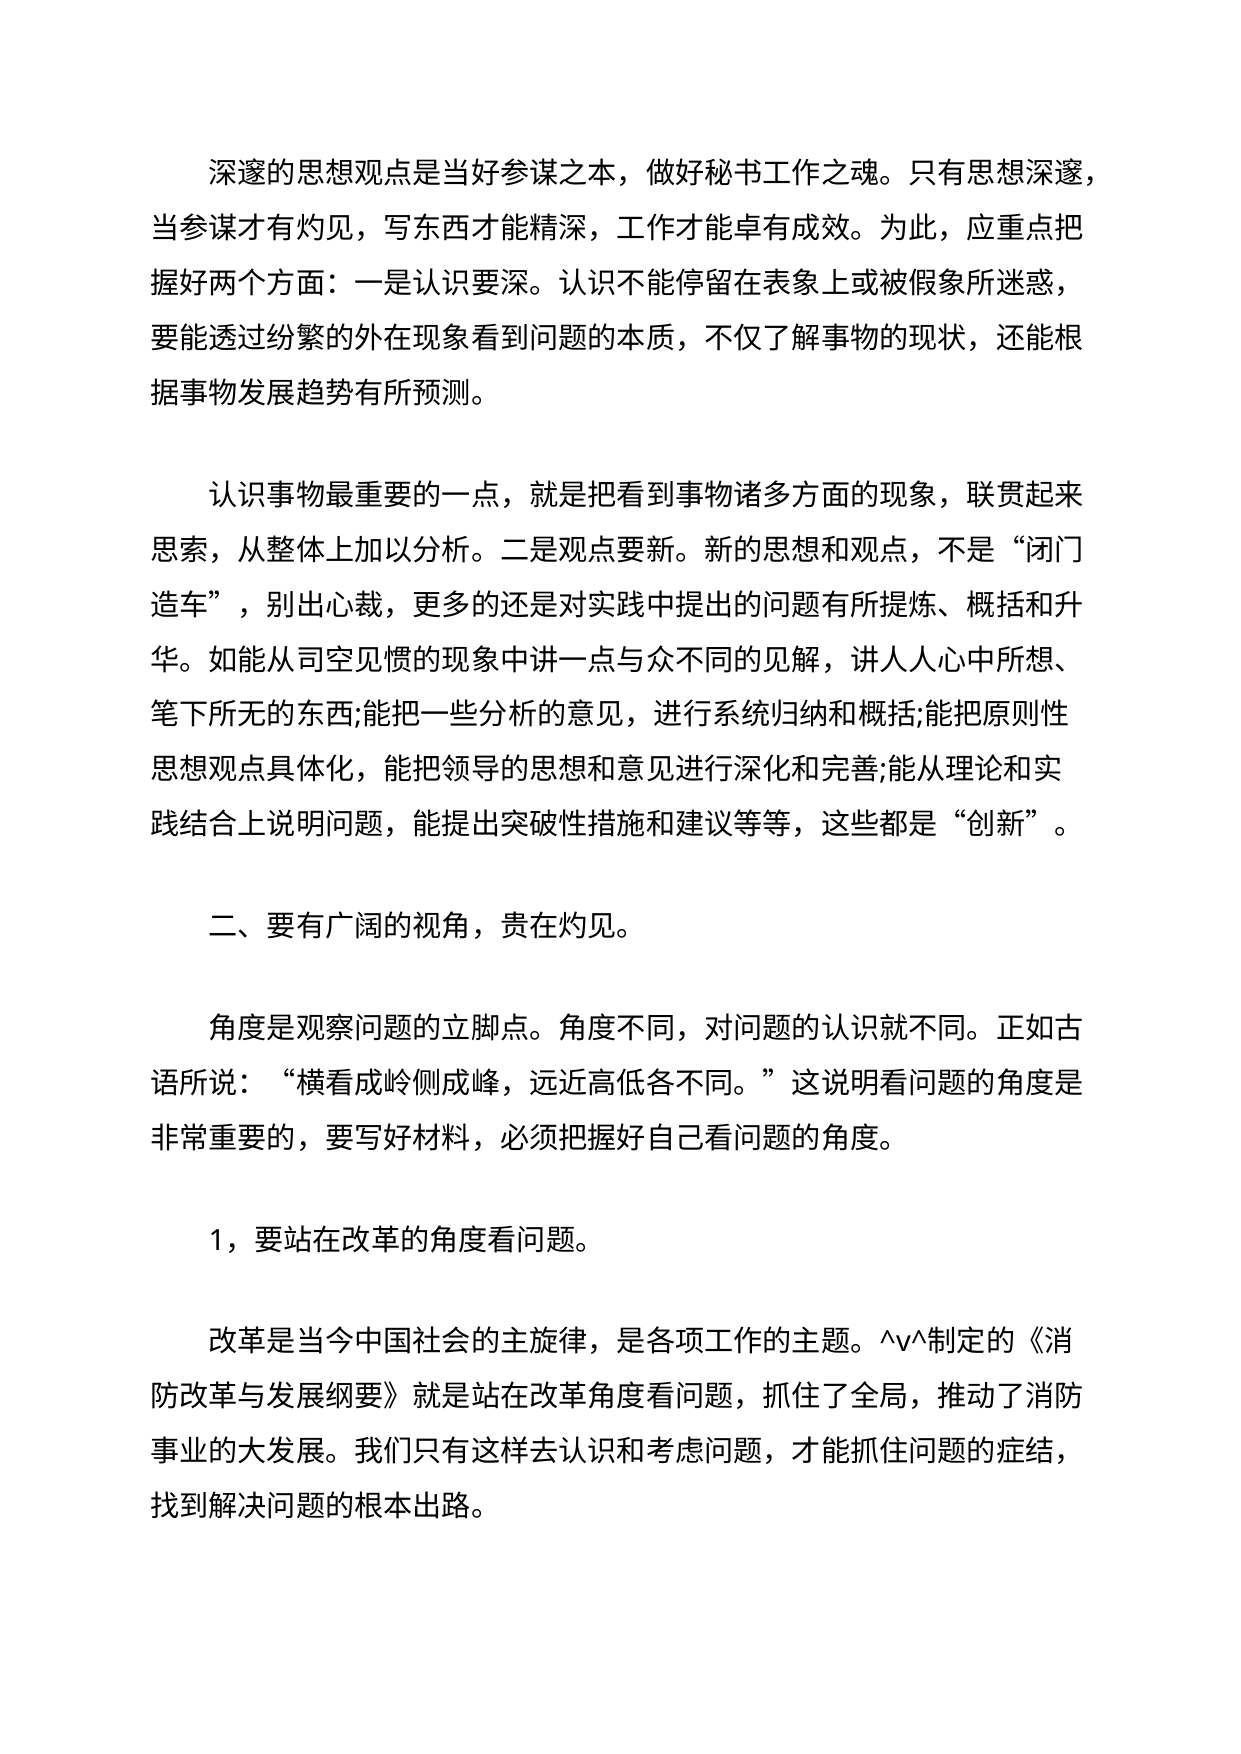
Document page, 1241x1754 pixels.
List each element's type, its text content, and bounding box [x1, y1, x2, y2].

text 1，要站在改革的角度看问题。 [150, 1216, 1090, 1258]
text 改革是当今中国社会的主旋律，是各项工作的主题。^v^制定的《消防改革与发展纲要》就是站在改革角度看问题，抓住了全局，推动了消防事业的大发展。我们只有这样去认识和考虑问题，才能抓住问题的症结，找到解决问题的根本出路。 [150, 1318, 1090, 1525]
text 认识事物最重要的一点，就是把看到事物诸多方面的现象，联贯起来思索，从整体上加以分析。二是观点要新。新的思想和观点，不是“闭门造车”，别出心裁，更多的还是对实践中提出的问题有所提炼、概括和升华。如能从司空见惯的现象中讲一点与众不同的见解，讲人人心中所想、笔下所无的东西;能把一些分析的意见，进行系统归纳和概括;能把原则性思想观点具体化，能把领导的思想和意见进行深化和完善;能从理论和实践结合上说明问题，能提出突破性措施和建议等等，这些都是“创新”。 [150, 471, 1090, 843]
text 深邃的思想观点是当好参谋之本，做好秘书工作之魂。只有思想深邃，当参谋才有灼见，写东西才能精深，工作才能卓有成效。为此，应重点把握好两个方面：一是认识要深。认识不能停留在表象上或被假象所迷惑，要能透过纷繁的外在现象看到问题的本质，不仅了解事物的现状，还能根据事物发展趋势有所预测。 [150, 150, 1090, 412]
text 二、要有广阔的视角，贵在灼见。 [150, 903, 1090, 945]
text 角度是观察问题的立脚点。角度不同，对问题的认识就不同。正如古语所说：“横看成岭侧成峰，远近高低各不同。”这说明看问题的角度是非常重要的，要写好材料，必须把握好自己看问题的角度。 [150, 1004, 1090, 1157]
